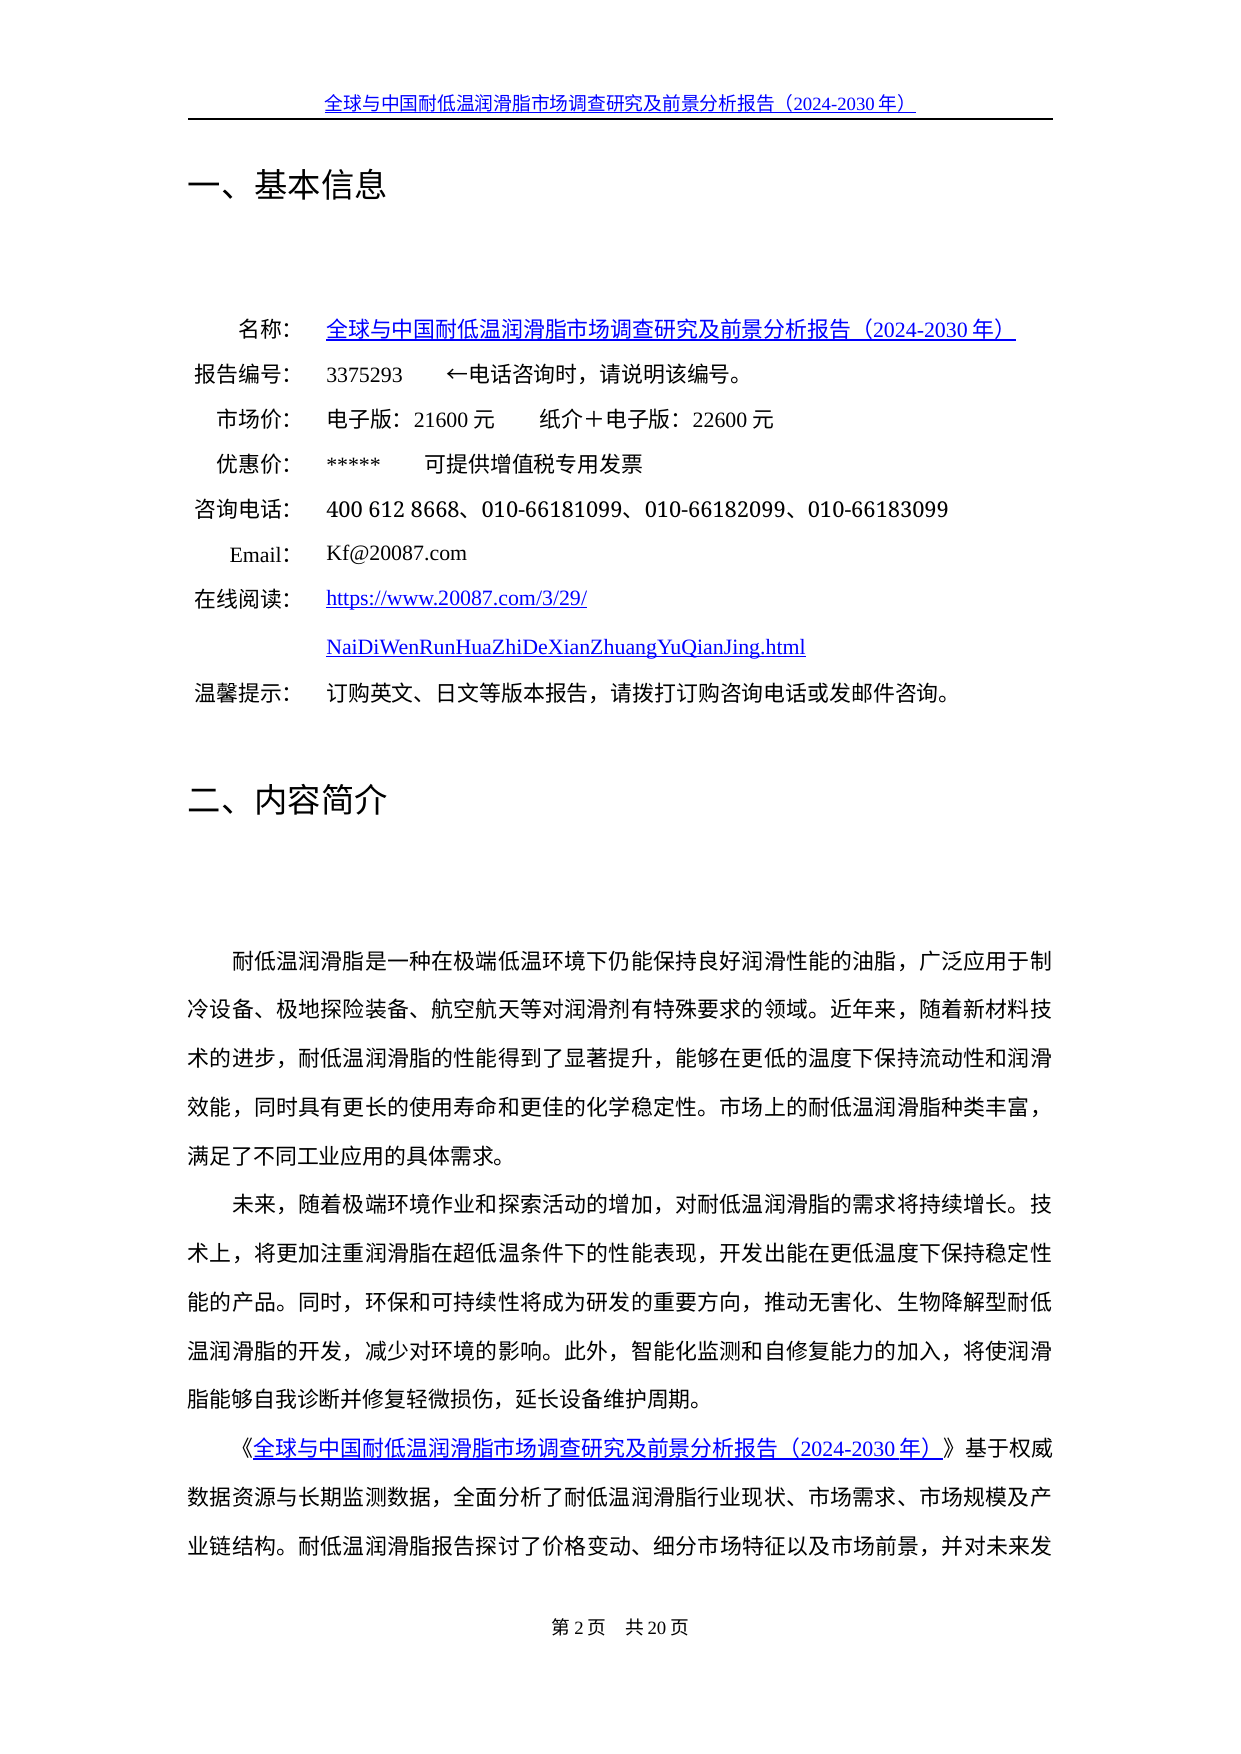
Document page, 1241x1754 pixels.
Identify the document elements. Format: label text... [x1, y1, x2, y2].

table_cell 3375293 ←电话咨询时，请说明该编号。 [315, 357, 1073, 402]
table_cell 咨询电话： [167, 492, 315, 537]
title 二、内容简介 [187, 766, 1053, 831]
table_cell 在线阅读： [167, 582, 315, 675]
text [187, 943, 1053, 1561]
table_cell 电子版：21600 元 纸介＋电子版：22600 元 [315, 402, 1073, 447]
table_cell 温馨提示： [167, 675, 315, 720]
table_cell Email： [167, 537, 315, 582]
title 一、基本信息 [187, 150, 1053, 215]
table_cell 订购英文、日文等版本报告，请拨打订购咨询电话或发邮件咨询。 [315, 675, 1073, 720]
table_cell 报告编号： [167, 357, 315, 402]
table_cell 400 612 8668、010-66181099、010-66182099、010-66183099 [315, 492, 1073, 537]
table_cell [315, 582, 1073, 675]
table_cell Kf@20087.com [315, 537, 1073, 582]
table_cell ***** 可提供增值税专用发票 [315, 447, 1073, 492]
table_cell 市场价： [167, 402, 315, 447]
table_header 全球与中国耐低温润滑脂市场调查研究及前景分析报告（2024-2030年） [315, 312, 1073, 357]
table_header 名称： [167, 312, 315, 357]
table_cell 优惠价： [167, 447, 315, 492]
